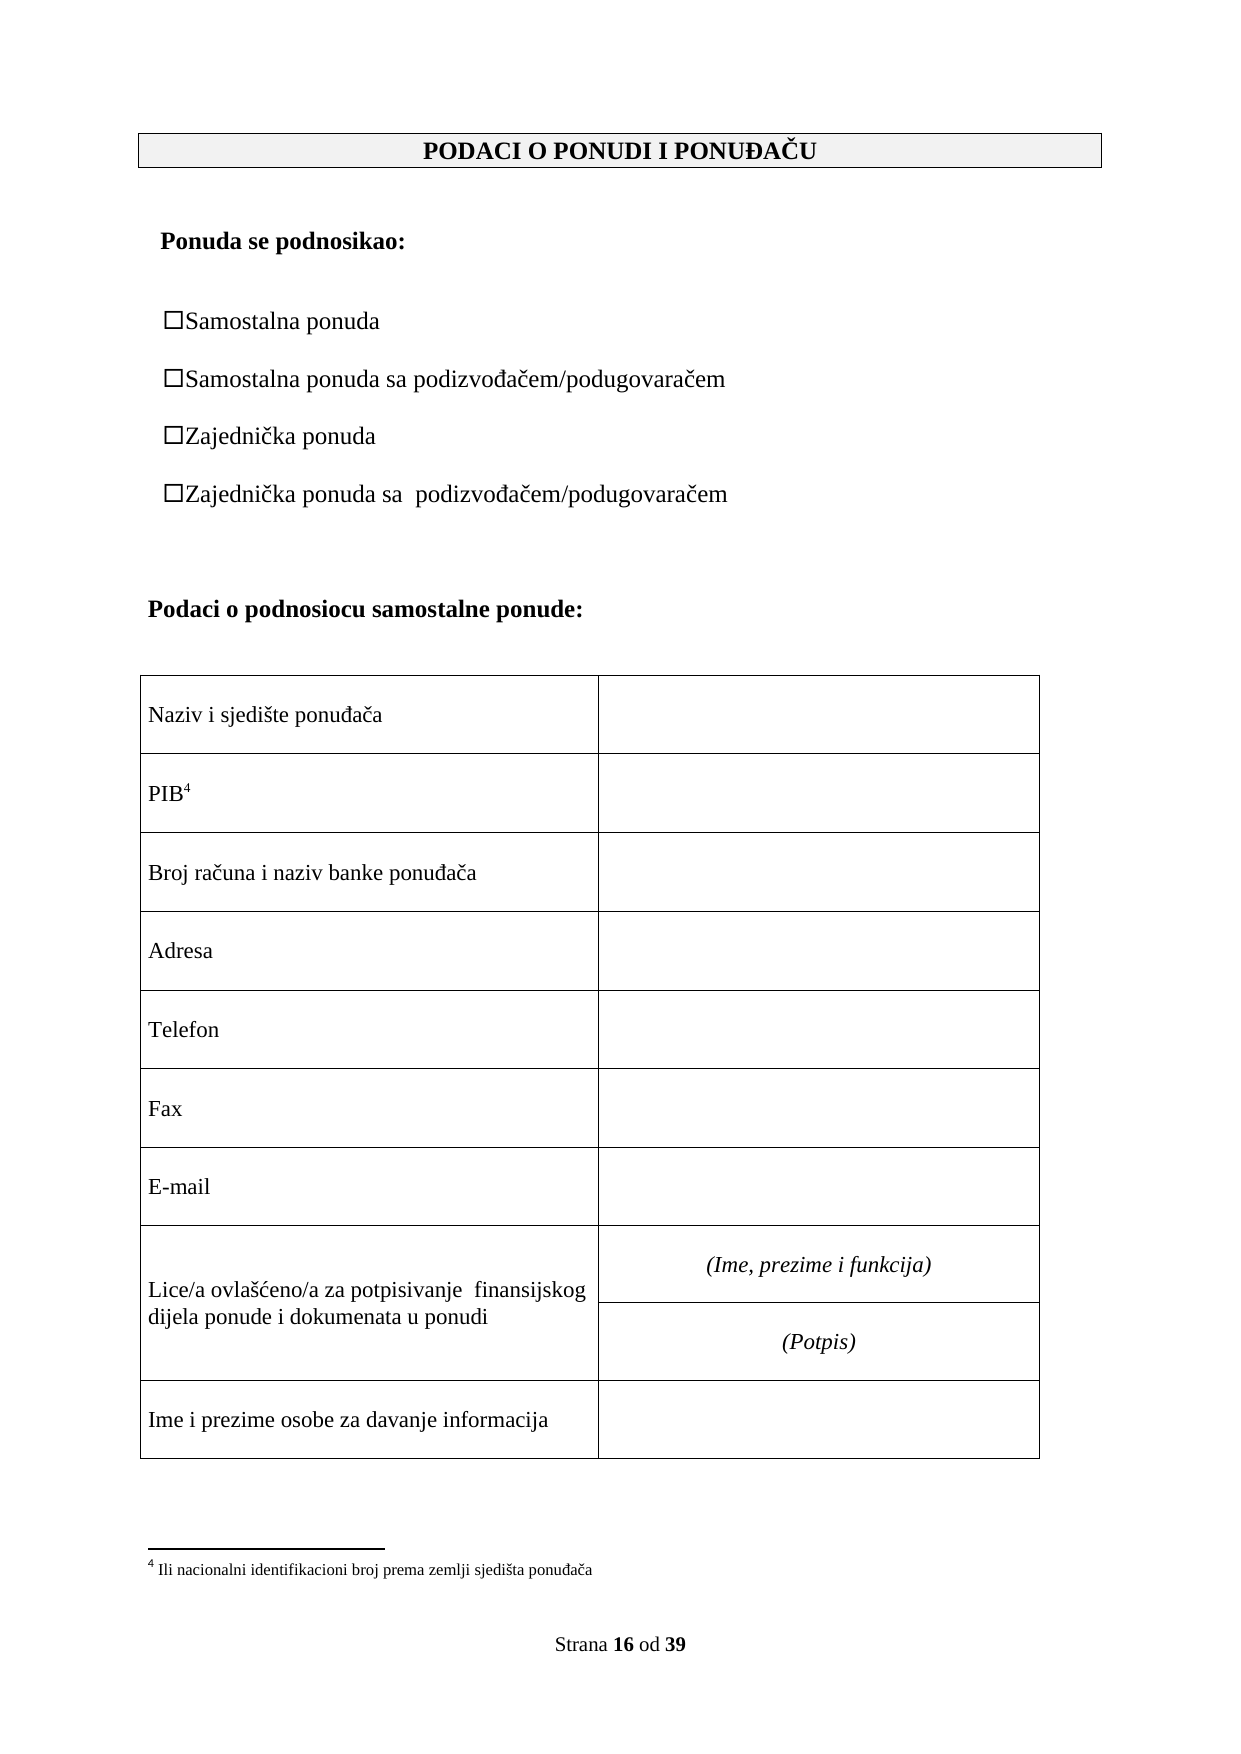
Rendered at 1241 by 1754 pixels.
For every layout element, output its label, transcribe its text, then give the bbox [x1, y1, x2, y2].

table_cell [599, 1148, 1039, 1224]
table_cell [599, 754, 1039, 832]
table_cell [599, 833, 1039, 911]
text Zajednička ponuda [162, 421, 1093, 450]
subtitle PODACI O PONUDI I PONUĐAČU [139, 134, 1101, 167]
table_cell Adresa [141, 912, 598, 989]
table_cell E-mail [141, 1148, 598, 1224]
table_cell Lice/a ovlašćeno/a za potpisivanje finansijskog dijela ponude i dokumenata u ponudi [141, 1226, 598, 1380]
text Zajednička ponuda sa podizvođačem/podugovaračem [162, 479, 1093, 507]
table_header Naziv i sjedište ponuđača [141, 676, 598, 753]
table_cell [599, 991, 1039, 1068]
text Samostalna ponuda sa podizvođačem/podugovaračem [162, 364, 1093, 392]
table_cell Fax [141, 1069, 598, 1147]
table_cell [599, 1381, 1039, 1457]
table_cell PIB [141, 754, 598, 832]
text Ponuda se podnosikao: [148, 226, 1093, 255]
table_cell Ime i prezime osobe za davanje informacija [141, 1381, 598, 1457]
table_cell Telefon [141, 991, 598, 1068]
text Podaci o podnosiocu samostalne ponude: [148, 594, 1093, 623]
table_cell [599, 912, 1039, 989]
table_cell [599, 1069, 1039, 1147]
table_cell Broj računa i naziv banke ponuđača [141, 833, 598, 911]
table_cell (Potpis) [599, 1303, 1039, 1380]
text Samostalna ponuda [162, 306, 1093, 335]
table_header [599, 676, 1039, 753]
table_cell (Ime, prezime i funkcija) [599, 1226, 1039, 1302]
